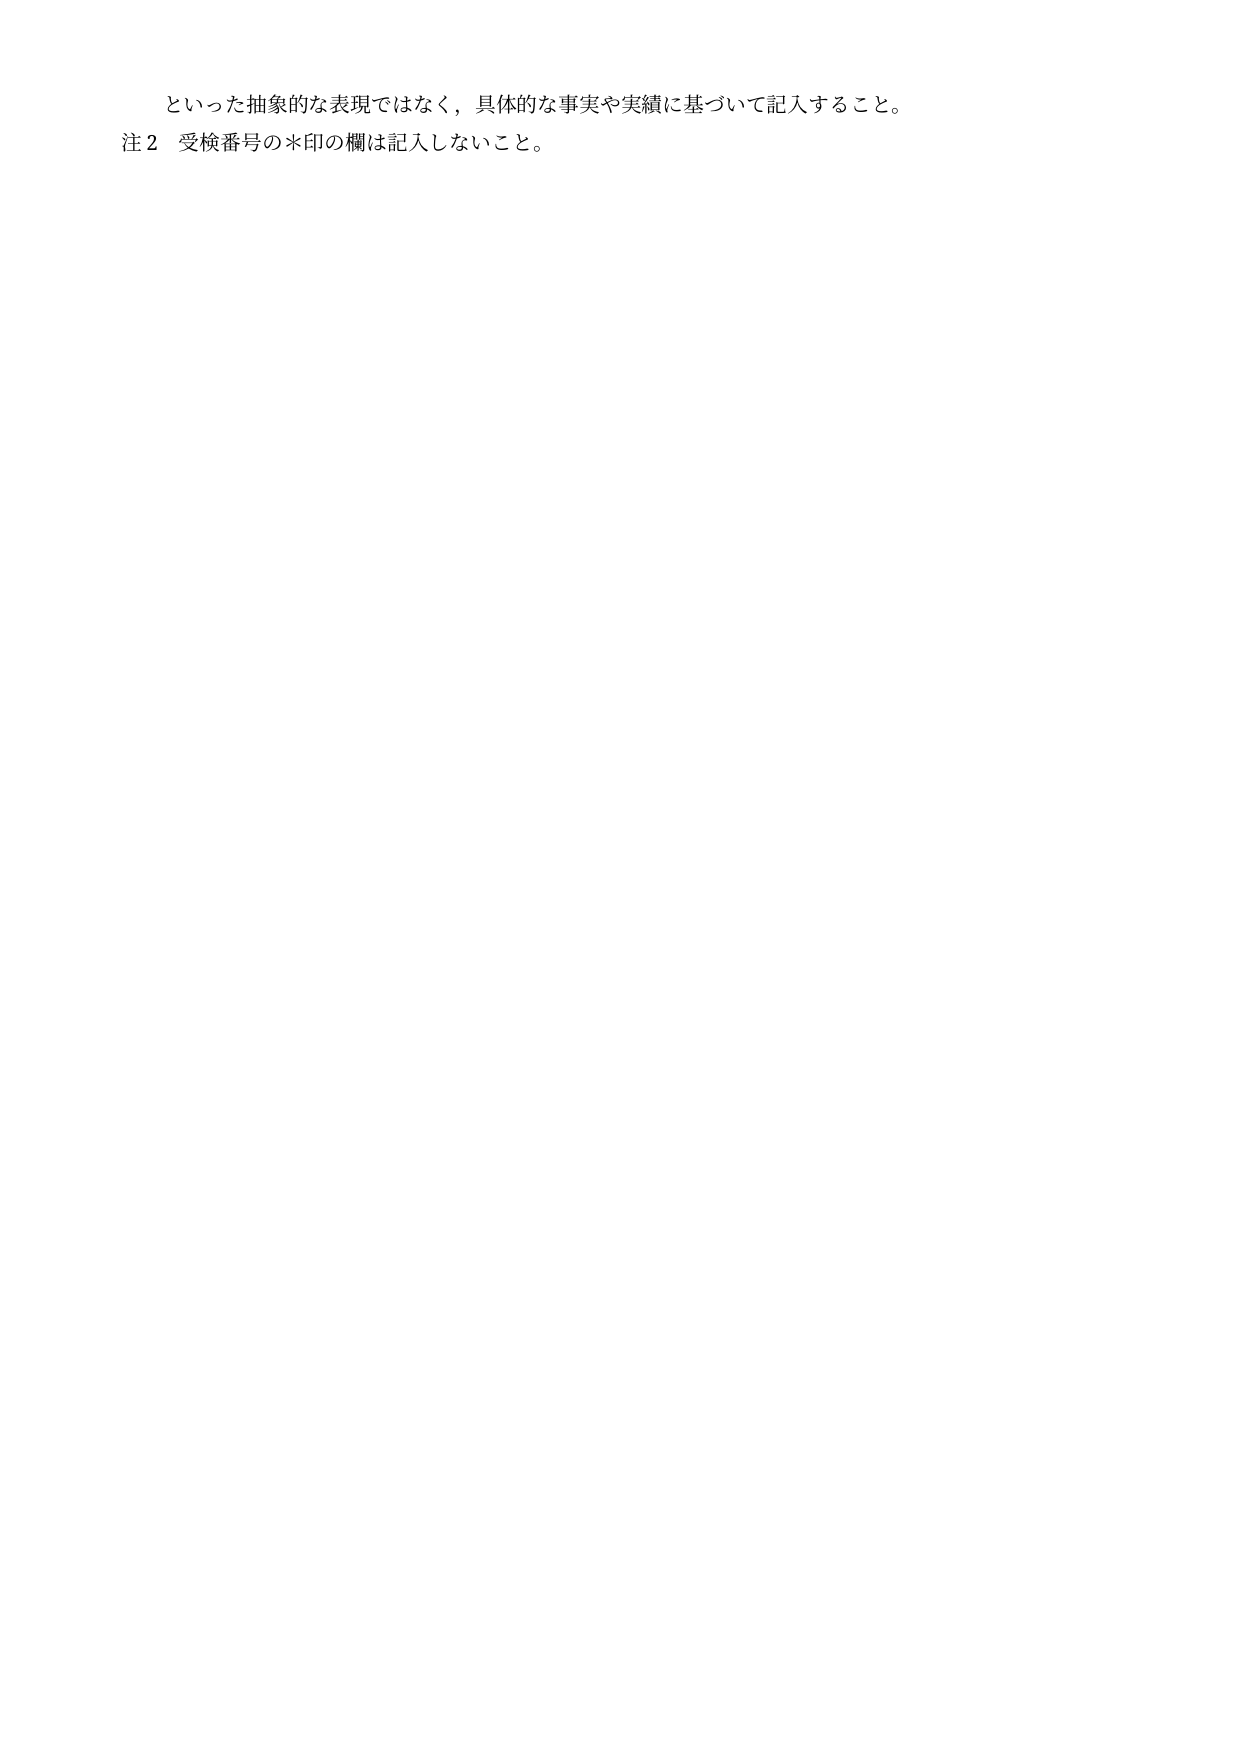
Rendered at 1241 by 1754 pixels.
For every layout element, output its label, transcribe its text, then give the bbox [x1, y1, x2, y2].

text 注2 受検番号の＊印の欄は記入しないこと。 [121, 126, 1099, 156]
text といった抽象的な表現ではなく，具体的な事実や実績に基づいて記入すること。 [121, 89, 1099, 118]
